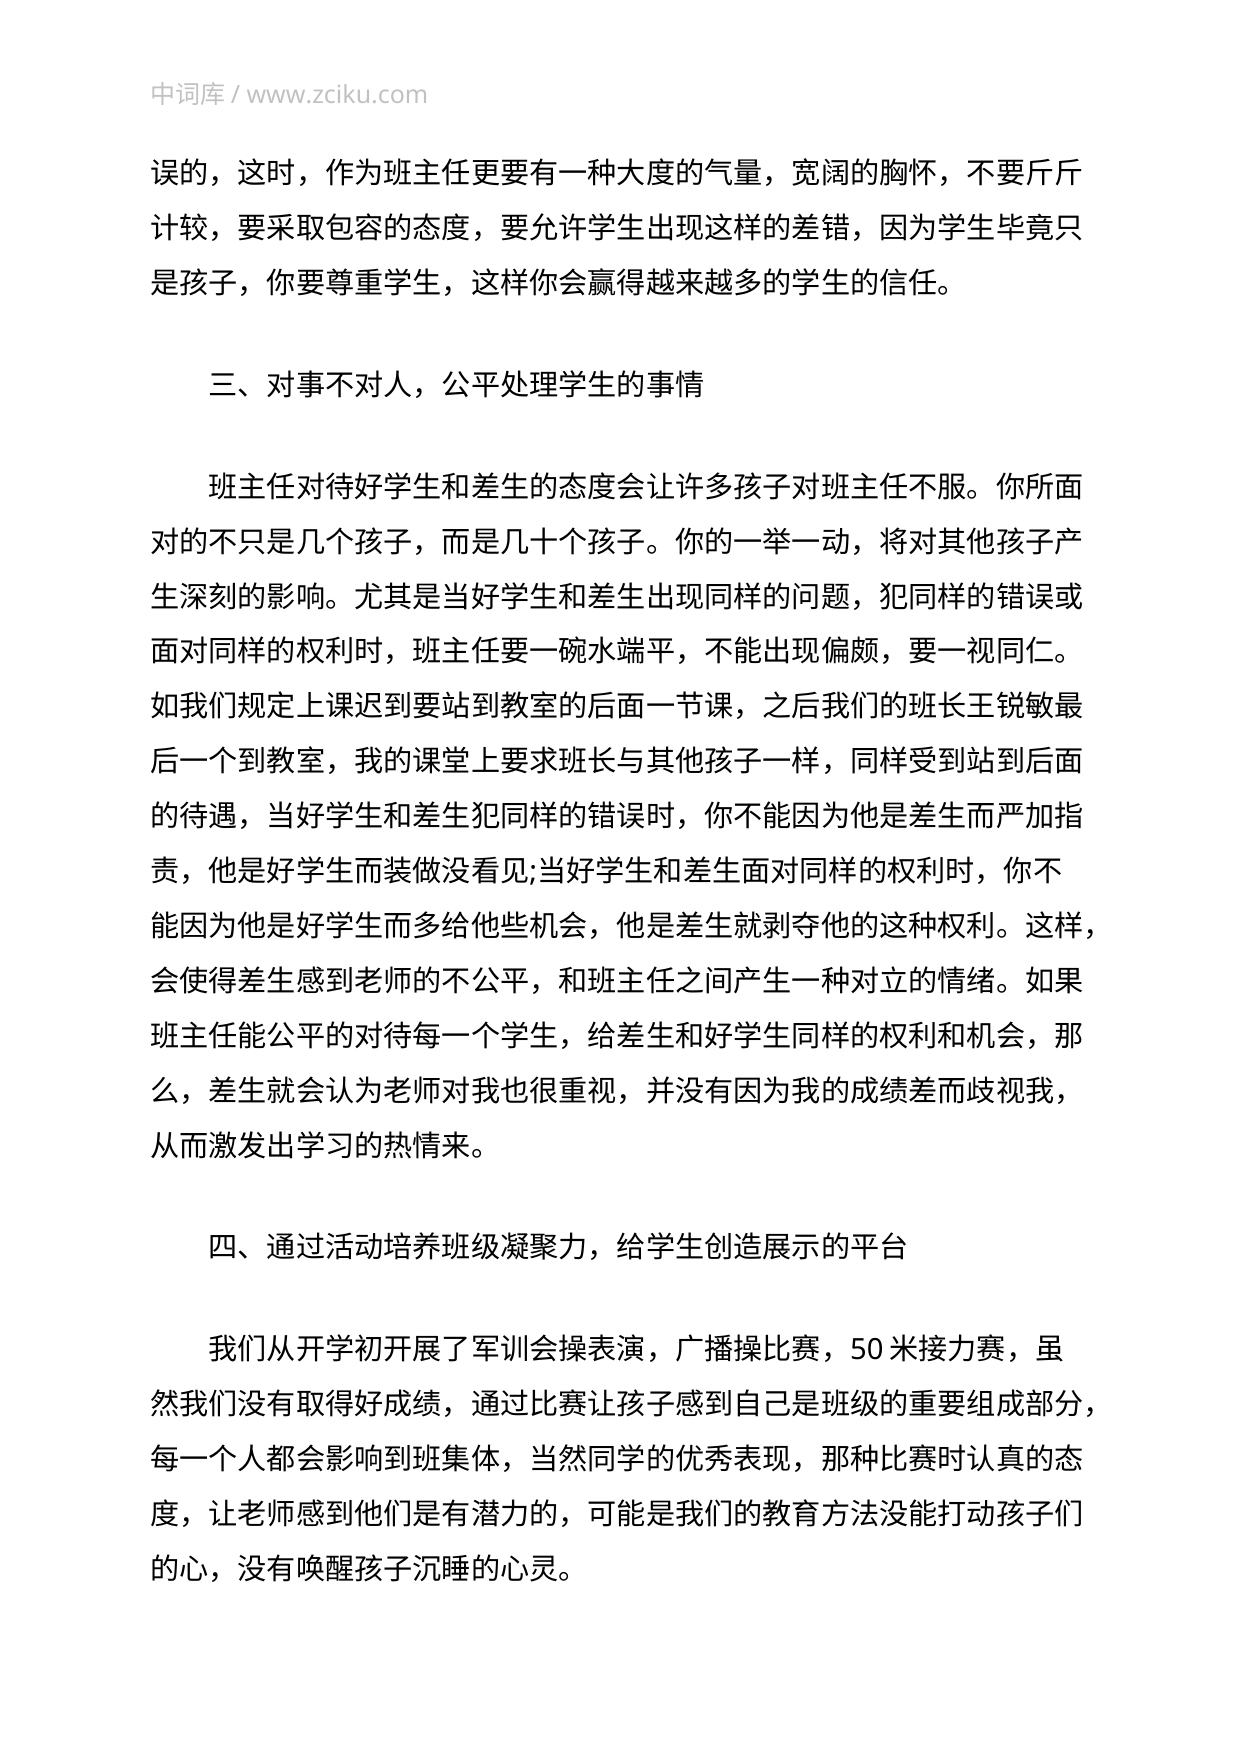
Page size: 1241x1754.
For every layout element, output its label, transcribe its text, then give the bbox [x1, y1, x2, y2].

text 四、通过活动培养班级凝聚力，给学生创造展示的平台 [150, 1224, 1090, 1266]
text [150, 150, 1090, 302]
text 三、对事不对人，公平处理学生的事情 [150, 362, 1090, 404]
text 班主任对待好学生和差生的态度会让许多孩子对班主任不服。你所面对的不只是几个孩子，而是几十个孩子。你的一举一动，将对其他孩子产生深刻的影响。尤其是当好学生和差生出现同样的问题，犯同样的错误或面对同样的权利时，班主任要一碗水端平，不能出现偏颇，要一视同仁。如我们规定上课迟到要站到教室的后面一节课，之后我们的班长王锐敏最后一个到教室，我的课堂上要求班长与其他孩子一样，同样受到站到后面的待遇，当好学生和差生犯同样的错误时，你不能因为他是差生而严加指责，他是好学生而装做没看见;当好学生和差生面对同样的权利时，你不能因为他是好学生而多给他些机会，他是差生就剥夺他的这种权利。这样，会使得差生感到老师的不公平，和班主任之间产生一种对立的情绪。如果班主任能公平的对待每一个学生，给差生和好学生同样的权利和机会，那么，差生就会认为老师对我也很重视，并没有因为我的成绩差而歧视我，从而激发出学习的热情来。 [150, 463, 1090, 1164]
text 我们从开学初开展了军训会操表演，广播操比赛，50米接力赛，虽然我们没有取得好成绩，通过比赛让孩子感到自己是班级的重要组成部分，每一个人都会影响到班集体，当然同学的优秀表现，那种比赛时认真的态度，让老师感到他们是有潜力的，可能是我们的教育方法没能打动孩子们的心，没有唤醒孩子沉睡的心灵。 [150, 1326, 1090, 1588]
